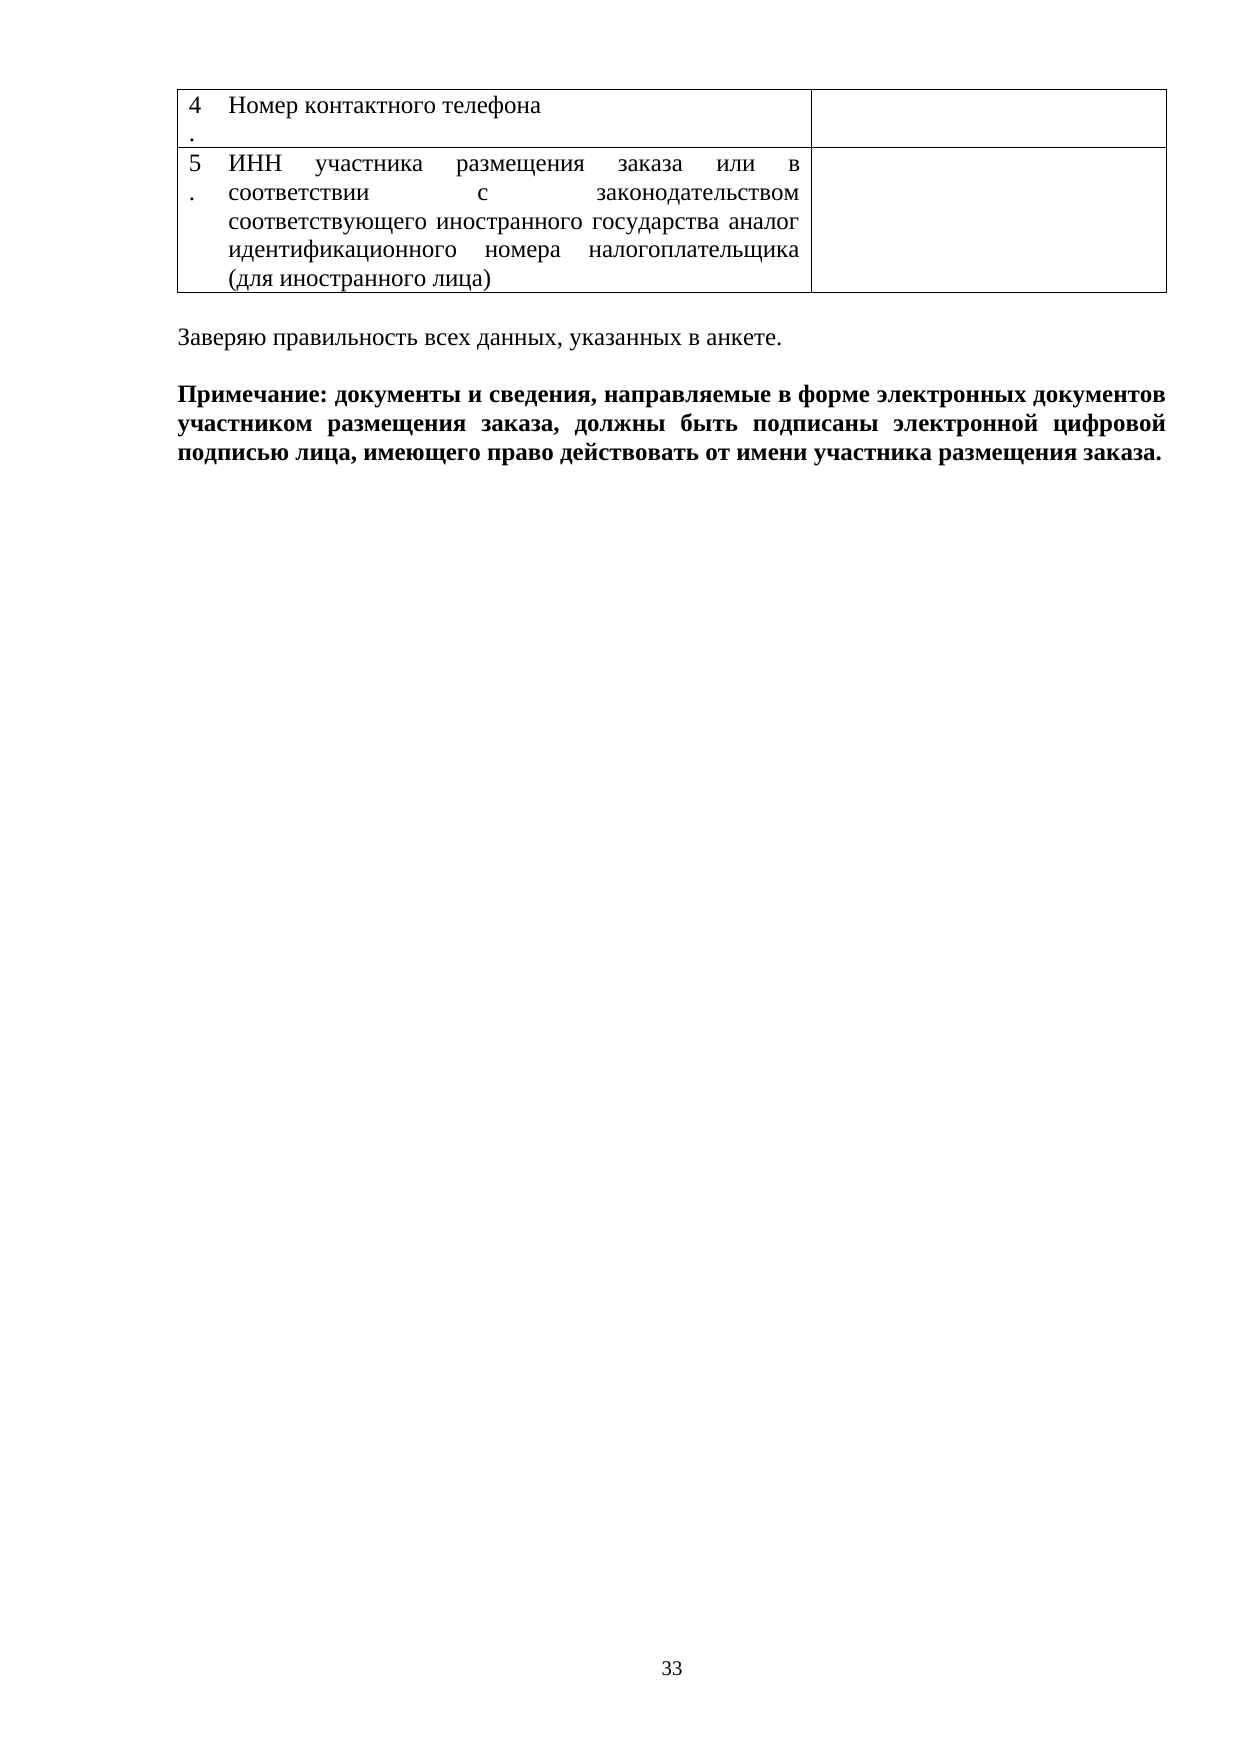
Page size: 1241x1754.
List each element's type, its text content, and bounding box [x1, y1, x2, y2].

table_cell ИНН участника размещения заказа или в соответствии с законодательством соответствующего иностранного государства аналог идентификационного номера налогоплательщика (для иностранного лица) [217, 148, 811, 292]
table_cell Номер контактного телефона [217, 90, 811, 147]
text Примечание: документы и сведения, направляемые в форме электронных документов участником размещения заказа, должны быть подписаны электронной цифровой подписью лица, имеющего право действовать от имени участника размещения заказа. [177, 379, 1166, 466]
text Заверяю правильность всех данных, указанных в анкете. [177, 322, 1166, 351]
table_cell [812, 90, 1166, 147]
table_cell 4. [178, 90, 217, 147]
table_cell 5. [178, 148, 217, 292]
table_cell [812, 148, 1166, 292]
